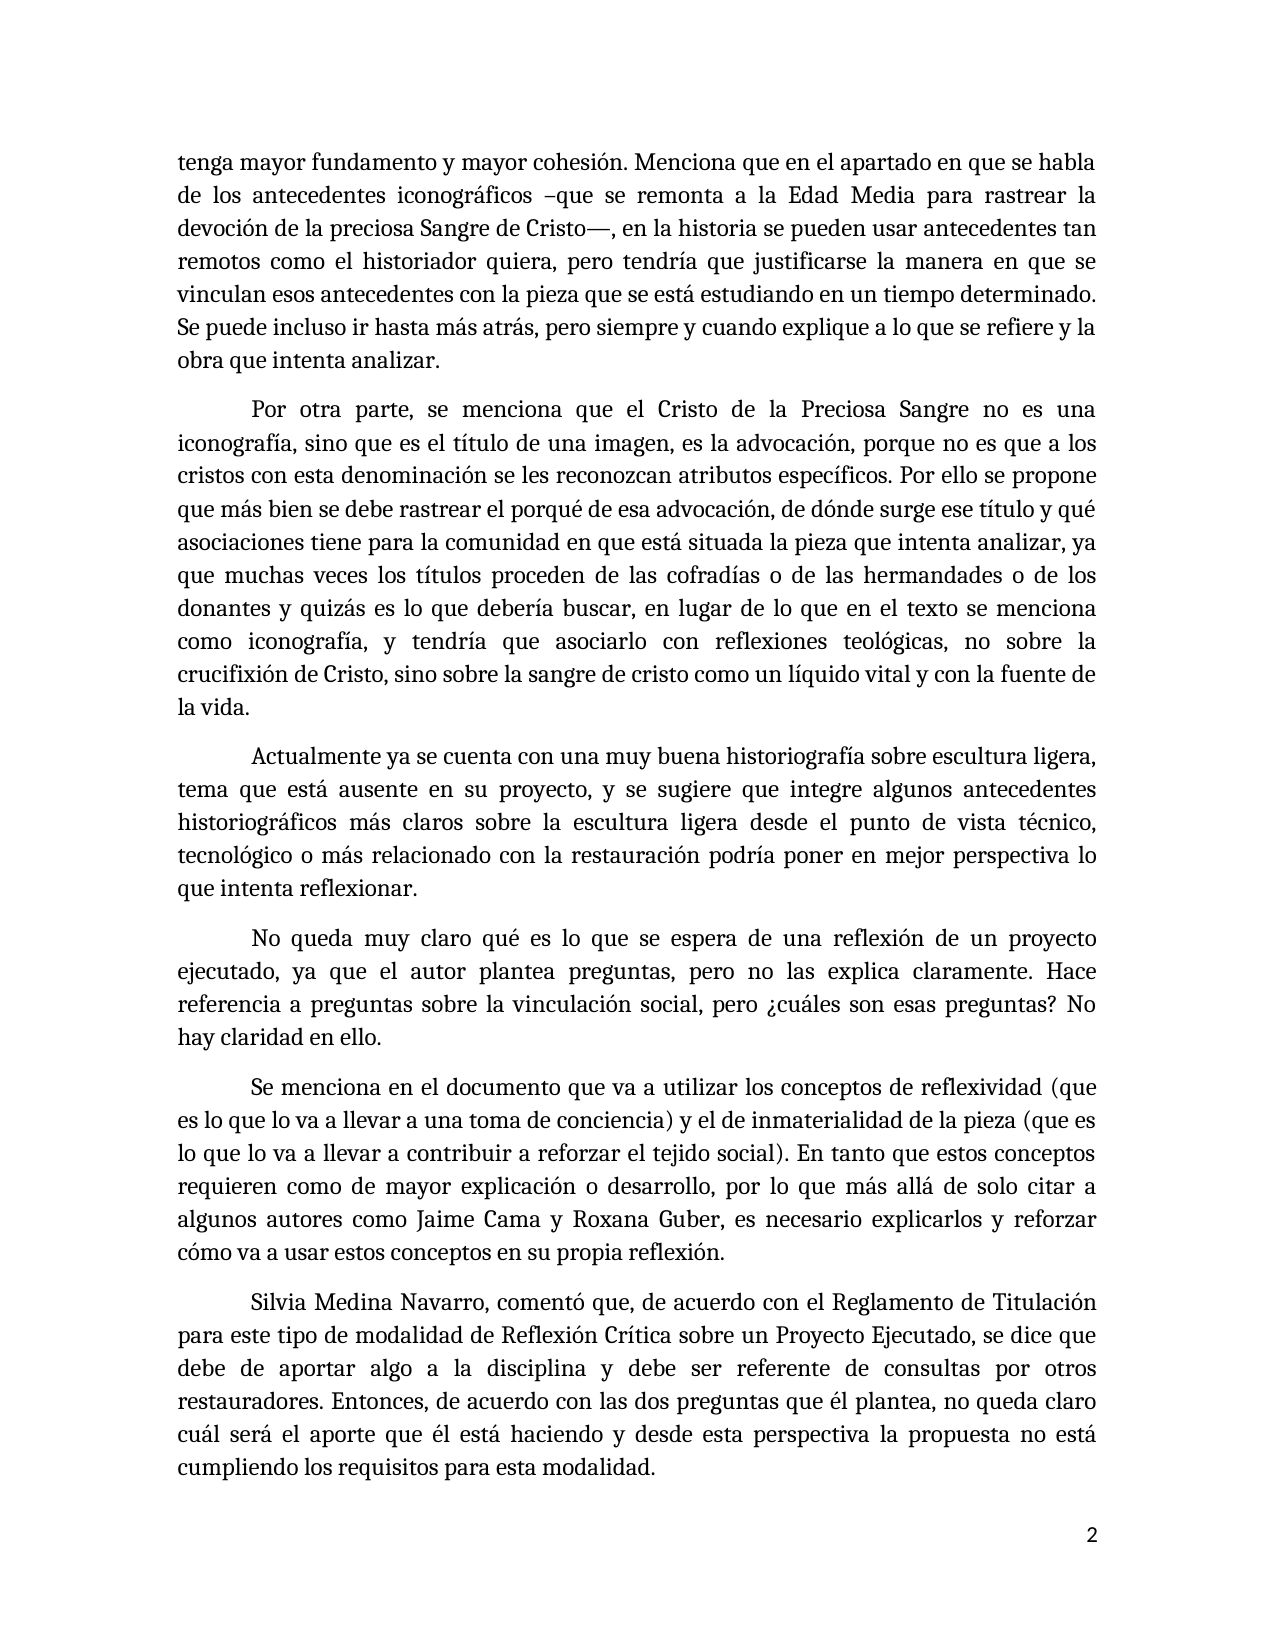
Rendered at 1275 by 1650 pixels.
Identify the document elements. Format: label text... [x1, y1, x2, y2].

text No queda muy claro qué es lo que se espera de una reflexión de un proyecto ejecutado, ya que el autor plantea preguntas, pero no las explica claramente. Hace referencia a preguntas sobre la vinculación social, pero ¿cuáles son esas preguntas? No hay claridad en ello. [177, 924, 1098, 1052]
text Silvia Medina Navarro, comentó que, de acuerdo con el Reglamento de Titulación para este tipo de modalidad de Reflexión Crítica sobre un Proyecto Ejecutado, se dice que debe de aportar algo a la disciplina y debe ser referente de consultas por otros restauradores. Entonces, de acuerdo con las dos preguntas que él plantea, no queda claro cuál será el aporte que él está haciendo y desde esta perspectiva la propuesta no está cumpliendo los requisitos para esta modalidad. [177, 1288, 1098, 1481]
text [177, 148, 1098, 374]
text Se menciona en el documento que va a utilizar los conceptos de reflexividad (que es lo que lo va a llevar a una toma de conciencia) y el de inmaterialidad de la pieza (que es lo que lo va a llevar a contribuir a reforzar el tejido social). En tanto que estos conceptos requieren como de mayor explicación o desarrollo, por lo que más allá de solo citar a algunos autores como Jaime Cama y Roxana Guber, es necesario explicarlos y reforzar cómo va a usar estos conceptos en su propia reflexión. [177, 1073, 1098, 1267]
text Por otra parte, se menciona que el Cristo de la Preciosa Sangre no es una iconografía, sino que es el título de una imagen, es la advocación, porque no es que a los cristos con esta denominación se les reconozcan atributos específicos. Por ello se propone que más bien se debe rastrear el porqué de esa advocación, de dónde surge ese título y qué asociaciones tiene para la comunidad en que está situada la pieza que intenta analizar, ya que muchas veces los títulos proceden de las cofradías o de las hermandades o de los donantes y quizás es lo que debería buscar, en lugar de lo que en el texto se menciona como iconografía, y tendría que asociarlo con reflexiones teológicas, no sobre la crucifixión de Cristo, sino sobre la sangre de cristo como un líquido vital y con la fuente de la vida. [177, 395, 1098, 721]
text Actualmente ya se cuenta con una muy buena historiografía sobre escultura ligera, tema que está ausente en su proyecto, y se sugiere que integre algunos antecedentes historiográficos más claros sobre la escultura ligera desde el punto de vista técnico, tecnológico o más relacionado con la restauración podría poner en mejor perspectiva lo que intenta reflexionar. [177, 742, 1098, 903]
